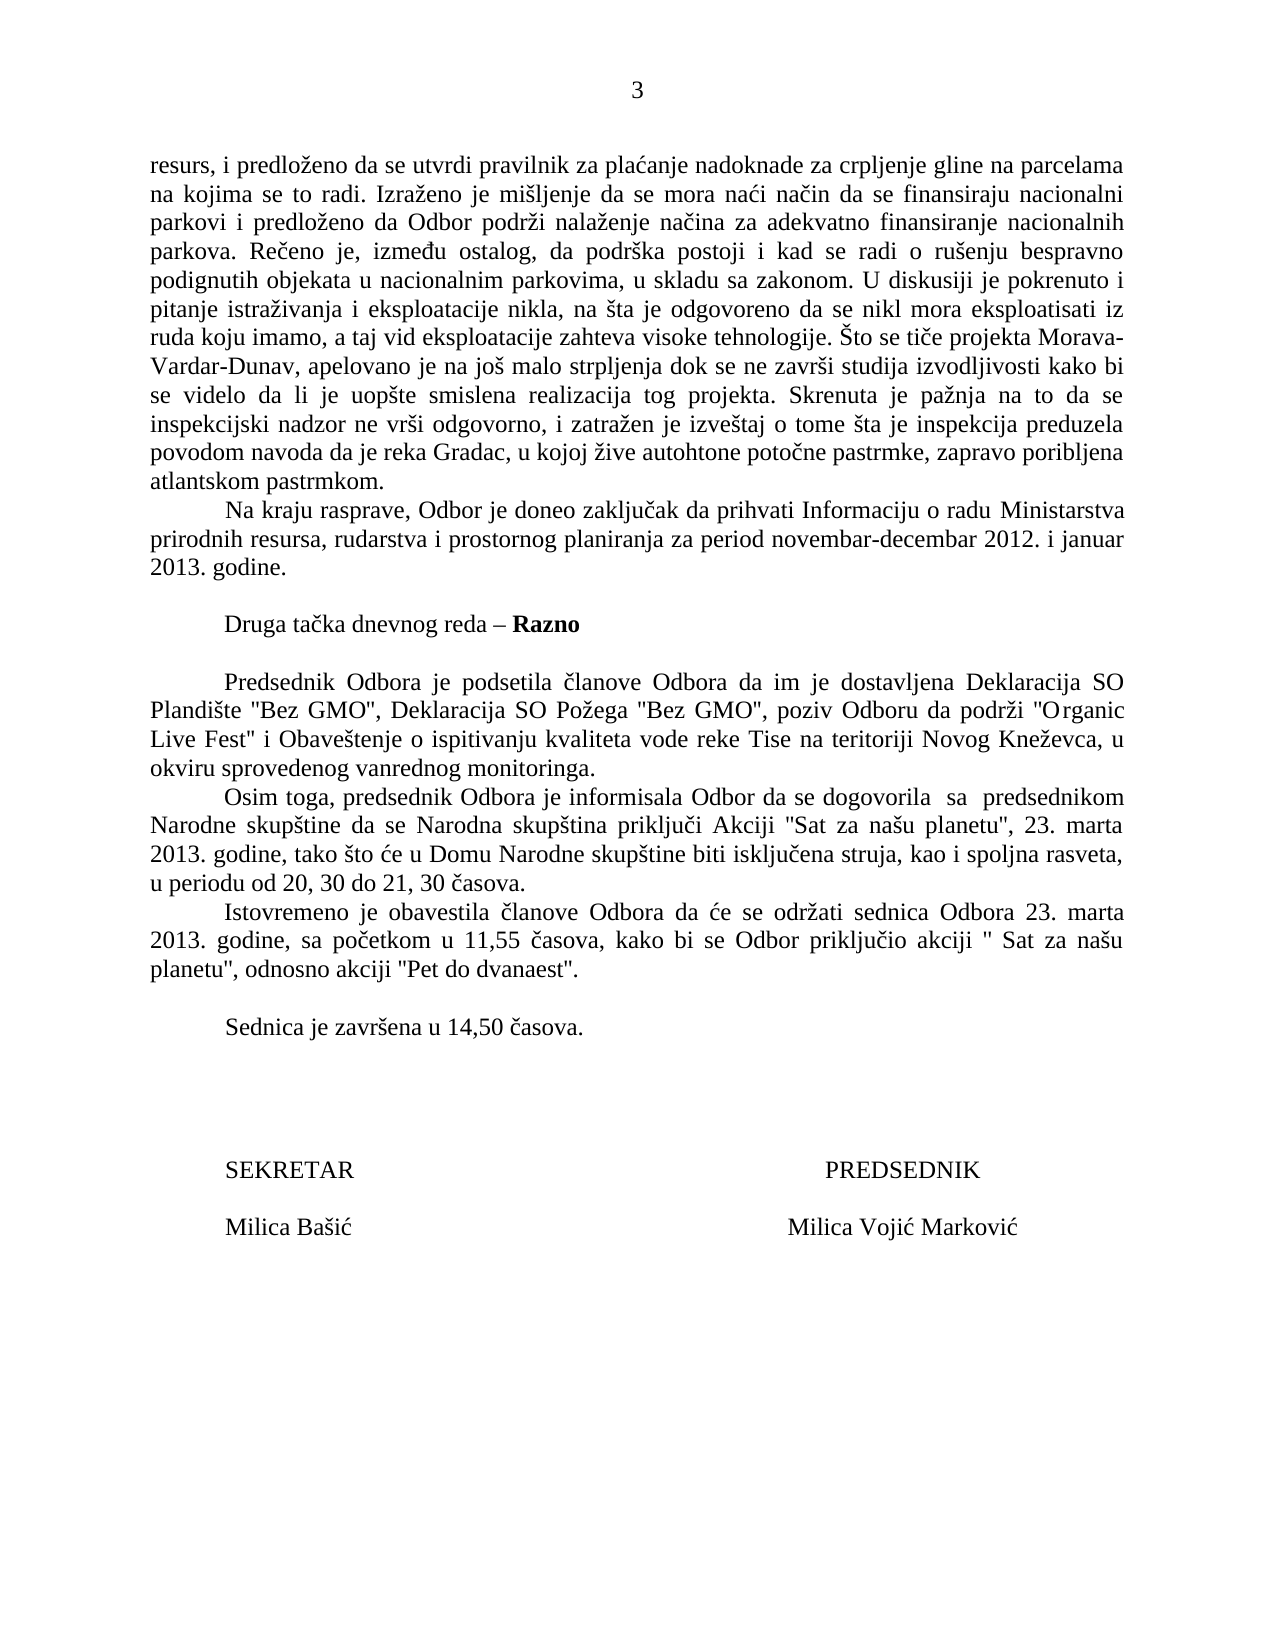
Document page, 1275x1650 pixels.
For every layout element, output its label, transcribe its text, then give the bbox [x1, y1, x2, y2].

text Na kraju rasprave, Odbor je doneo zaključak da prihvati Informaciju o radu Ministarstva prirodnih resursa, rudarstva i prostornog planiranja za period novembar-decembar 2012. i januar 2013. godine. [150, 495, 1125, 581]
text Istovremeno je obavestila članove Odbora da će se održati sednica Odbora 23. marta 2013. godine, sa početkom u 11,55 časova, kako bi se Odbor priključio akciji '' Sat za našu planetu'', odnosno akciji ''Pet do dvanaest''. [150, 897, 1125, 983]
text Milica Bašić Milica Vojić Marković [150, 1212, 1125, 1241]
text Osim toga, predsednik Odbora je informisala Odbor da se dogovorila sa predsednikom Narodne skupštine da se Narodna skupština priključi Akciji ''Sat za našu planetu'', 23. marta 2013. godine, tako što će u Domu Narodne skupštine biti isključena struja, kao i spoljna rasveta, u periodu od 20, 30 do 21, 30 časova. [150, 782, 1125, 897]
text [150, 150, 1125, 495]
text Sednica je završena u 14,50 časova. [150, 1012, 1125, 1041]
text SEKRETAR PREDSEDNIK [150, 1155, 1125, 1183]
text Druga tačka dnevnog reda – Razno [150, 609, 1125, 638]
text Predsednik Odbora je podsetila članove Odbora da im je dostavljena Deklaracija SO Plandište ''Bez GMO'', Deklaracija SO Požega ''Bez GMO'', poziv Odboru da podrži ''Organic Live Fest'' i Obaveštenje o ispitivanju kvaliteta vode reke Tise na teritoriji Novog Kneževca, u okviru sprovedenog vanrednog monitoringa. [150, 667, 1125, 782]
